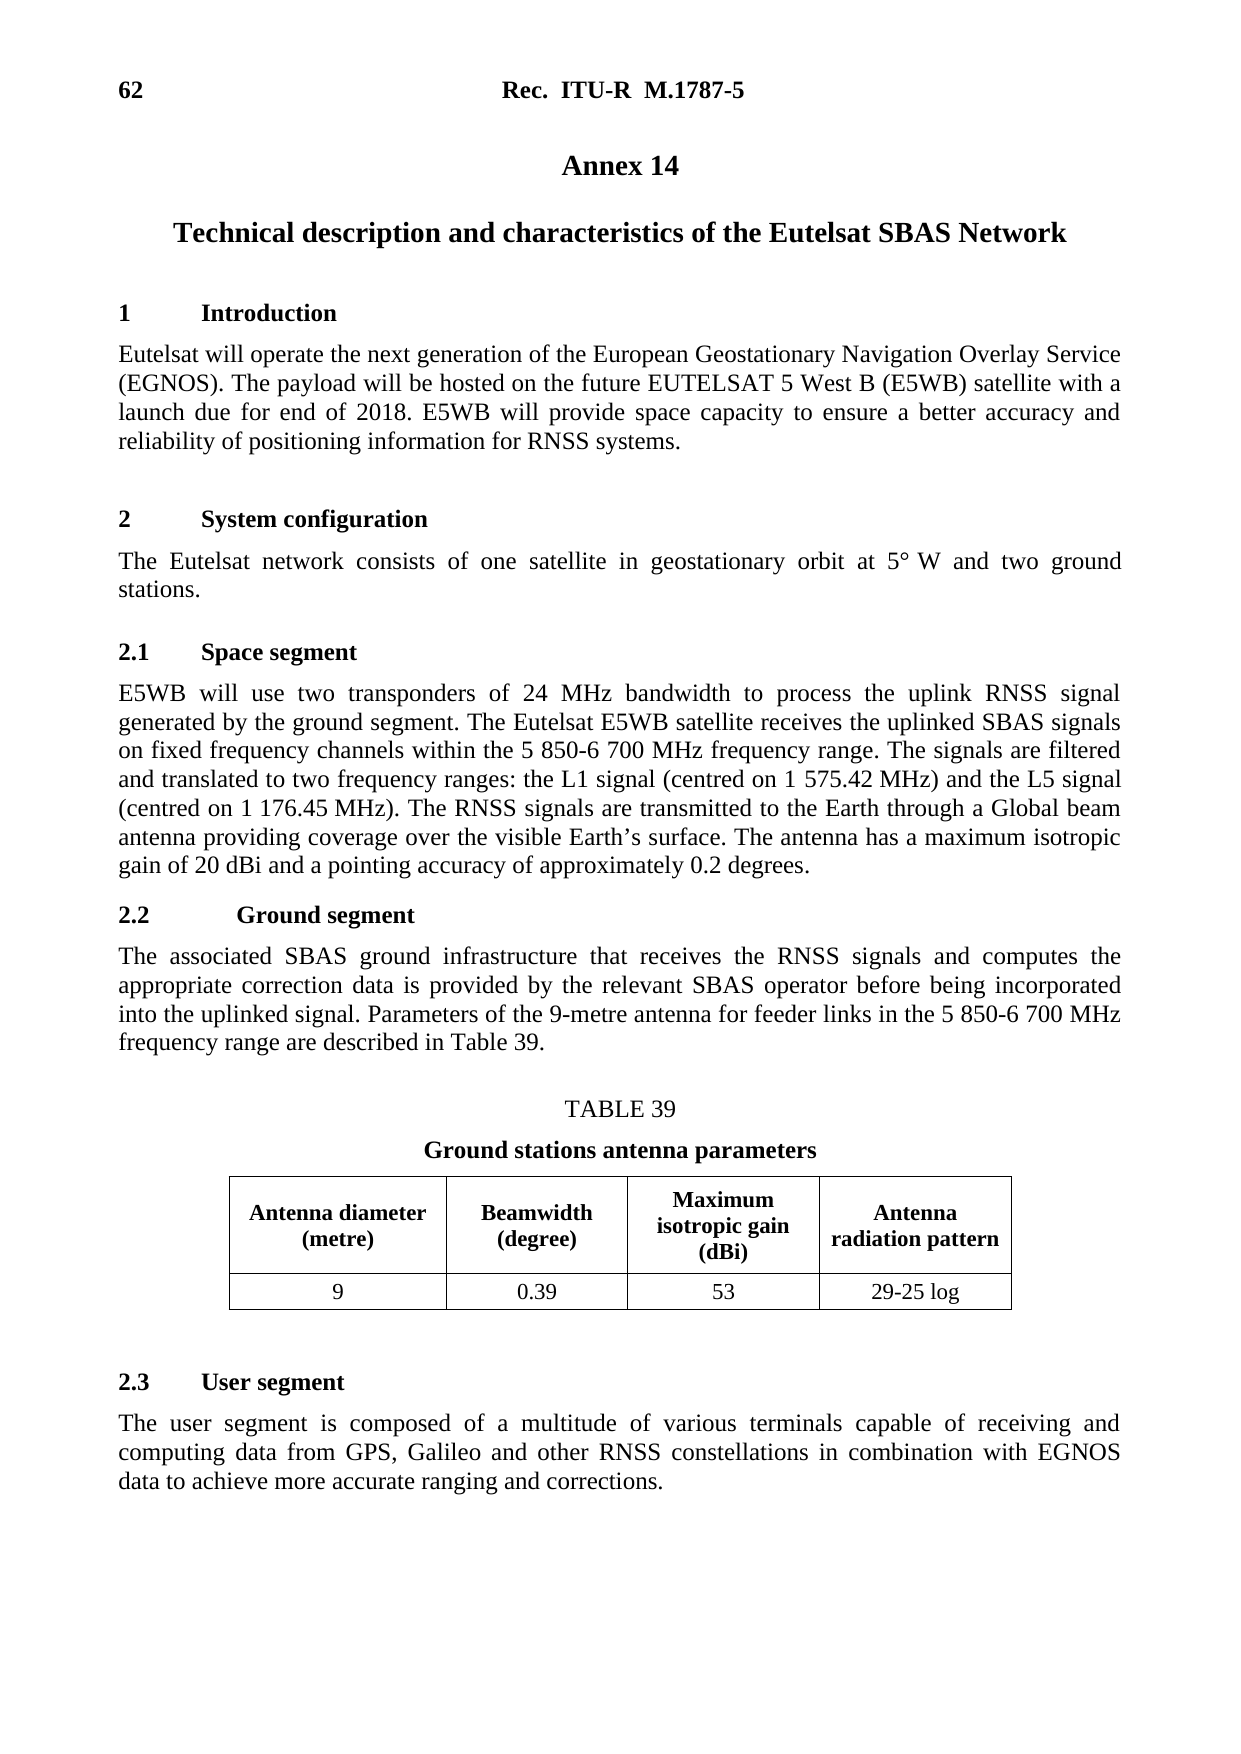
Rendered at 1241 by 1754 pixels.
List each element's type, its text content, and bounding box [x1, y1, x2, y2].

text 2.2 Ground segment [118, 900, 1122, 929]
table_header Maximum isotropic gain (dBi) [628, 1177, 819, 1273]
title Annex 14 Technical description and characteristics of the Eutelsat SBAS Network [118, 148, 1122, 248]
table_header Beamwidth (degree) [447, 1177, 627, 1273]
subtitle 2 System configuration [118, 504, 1122, 533]
subtitle 1 Introduction [118, 298, 1122, 327]
text The user segment is composed of a multitude of various terminals capable of receiving and computing data from GPS, Galileo and other RNSS constellations in combination with EGNOS data to achieve more accurate ranging and corrections. [118, 1408, 1122, 1495]
text TABLE 39 [118, 1094, 1122, 1122]
table_cell 29-25 log [820, 1274, 1011, 1309]
text E5WB will use two transponders of 24 MHz bandwidth to process the uplink RNSS signal generated by the ground segment. The Eutelsat E5WB satellite receives the uplinked SBAS signals on fixed frequency channels within the 5 850-6 700 MHz frequency range. The signals are filtered and translated to two frequency ranges: the L1 signal (centred on 1 575.42 MHz) and the L5 signal (centred on 1 176.45 MHz). The RNSS signals are transmitted to the Earth through a Global beam antenna providing coverage over the visible Earth’s surface. The antenna has a maximum isotropic gain of 20 dBi and a pointing accuracy of approximately 0.2 degrees. [118, 678, 1122, 879]
text The Eutelsat network consists of one satellite in geostationary orbit at 5° W and two ground stations. [118, 546, 1122, 603]
title Ground stations antenna parameters [118, 1135, 1122, 1164]
subtitle 2.1 Space segment [118, 637, 1122, 665]
table_cell 53 [628, 1274, 819, 1309]
table_header Antenna radiation pattern [820, 1177, 1011, 1273]
table_cell 0.39 [447, 1274, 627, 1309]
text Eutelsat will operate the next generation of the European Geostationary Navigation Overlay Service (EGNOS). The payload will be hosted on the future EUTELSAT 5 West B (E5WB) satellite with a launch due for end of 2018. E5WB will provide space capacity to ensure a better accuracy and reliability of positioning information for RNSS systems. [118, 339, 1122, 454]
text The associated SBAS ground infrastructure that receives the RNSS signals and computes the appropriate correction data is provided by the relevant SBAS operator before being incorporated into the uplinked signal. Parameters of the 9-metre antenna for feeder links in the 5 850-6 700 MHz frequency range are described in Table 39. [118, 941, 1122, 1056]
table_cell 9 [230, 1274, 446, 1309]
table_header Antenna diameter (metre) [230, 1177, 446, 1273]
subtitle 2.3 User segment [118, 1367, 1122, 1396]
